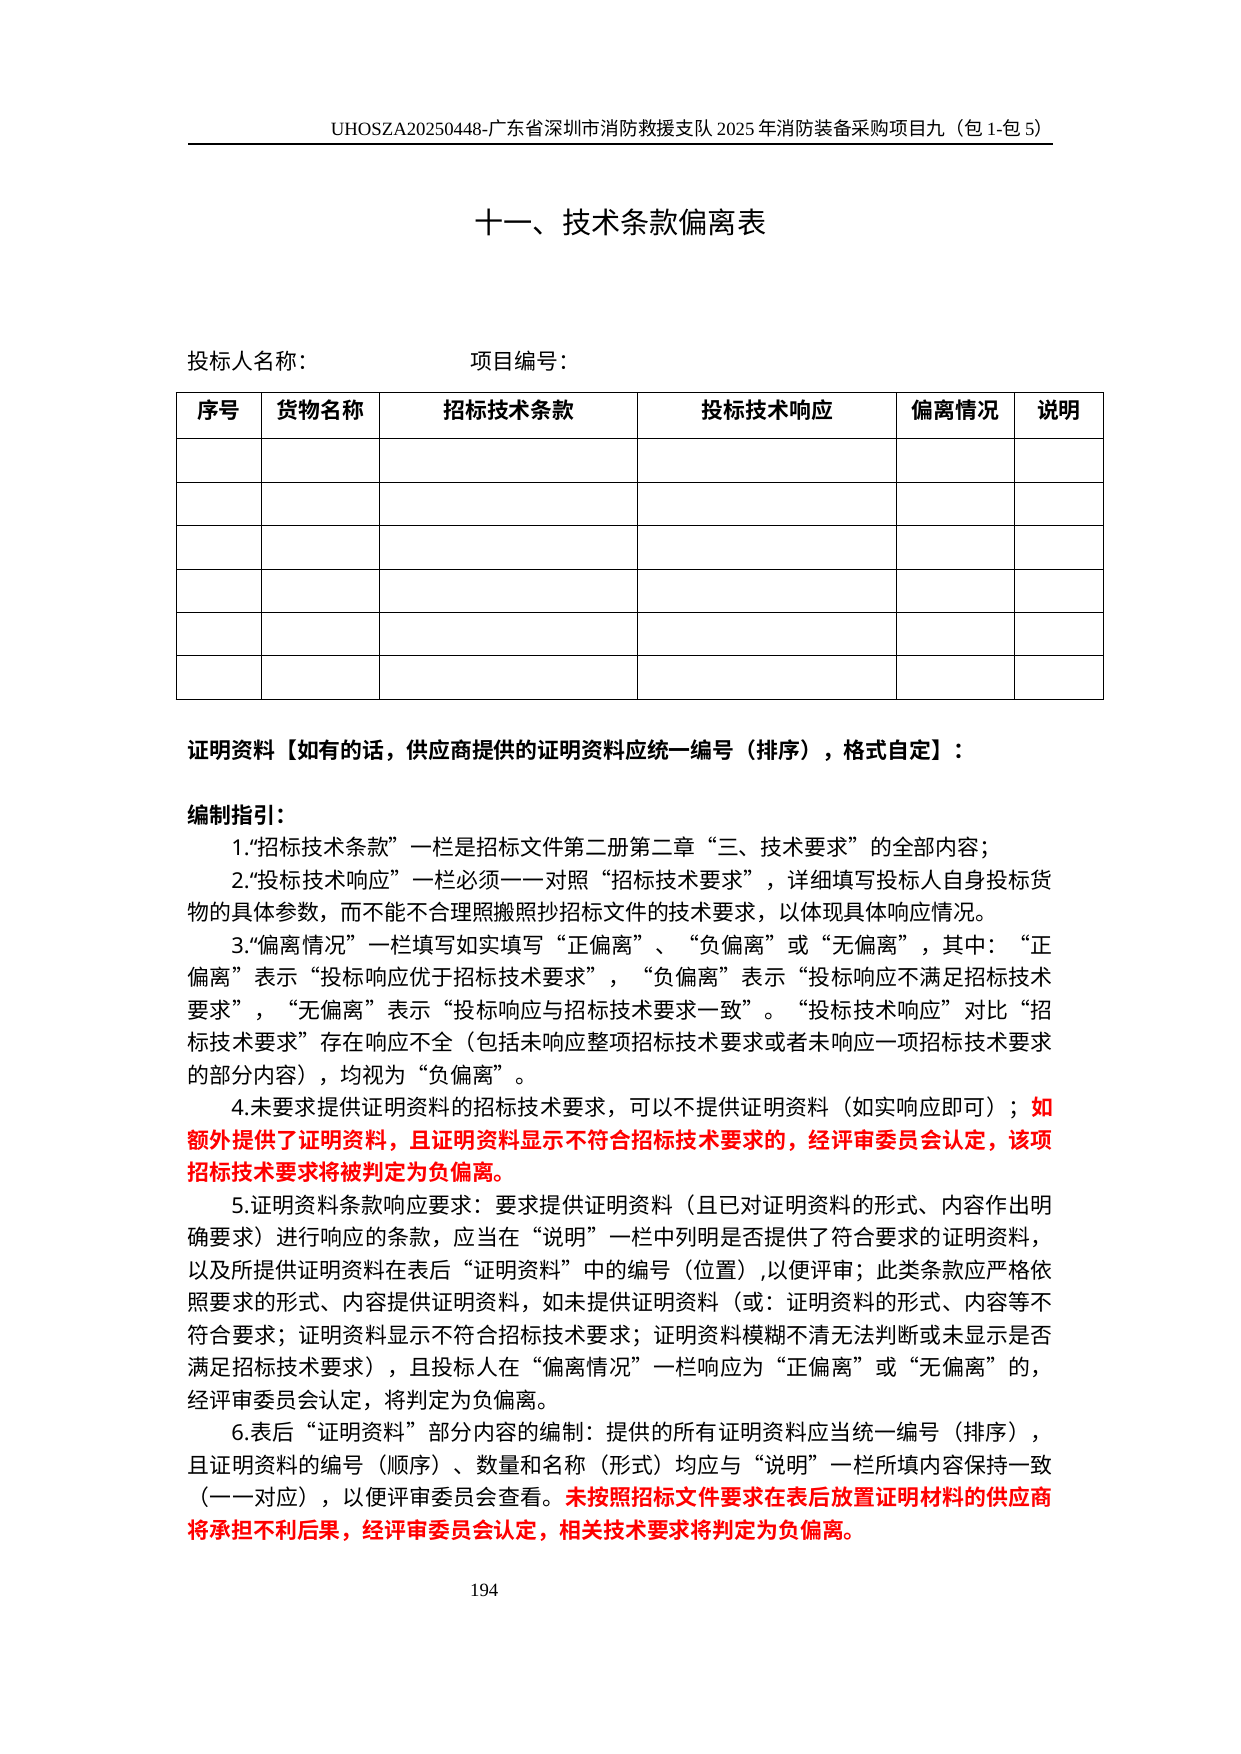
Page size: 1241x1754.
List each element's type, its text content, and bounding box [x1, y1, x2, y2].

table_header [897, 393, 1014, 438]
text 1.“招标技术条款”一栏是招标文件第二册第二章“三、技术要求”的全部内容； [187, 830, 1053, 862]
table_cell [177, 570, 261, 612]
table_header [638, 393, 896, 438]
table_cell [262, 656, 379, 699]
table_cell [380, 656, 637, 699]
text 6.表后“证明资料”部分内容的编制：提供的所有证明资料应当统一编号（排序），且证明资料的编号（顺序）、数量和名称（形式）均应与“说明”一栏所填内容保持一致（一一对应），以便评审委员会查看。未按照招标文件要求在表后放置证明材料的供应商将承担不利后果，经评审委员会认定，相关技术要求将判定为负偏离。 [187, 1415, 1053, 1545]
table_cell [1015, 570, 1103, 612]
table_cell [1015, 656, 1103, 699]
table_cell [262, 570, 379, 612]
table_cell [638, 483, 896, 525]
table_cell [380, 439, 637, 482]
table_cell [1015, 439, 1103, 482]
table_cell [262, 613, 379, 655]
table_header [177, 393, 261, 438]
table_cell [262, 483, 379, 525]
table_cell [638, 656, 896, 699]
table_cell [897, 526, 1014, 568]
text 5.证明资料条款响应要求：要求提供证明资料（且已对证明资料的形式、内容作出明确要求）进行响应的条款，应当在“说明”一栏中列明是否提供了符合要求的证明资料，以及所提供证明资料在表后“证明资料”中的编号（位置）,以便评审；此类条款应严格依照要求的形式、内容提供证明资料，如未提供证明资料（或：证明资料的形式、内容等不符合要求；证明资料显示不符合招标技术要求；证明资料模糊不清无法判断或未显示是否满足招标技术要求），且投标人在“偏离情况”一栏响应为“正偏离”或“无偏离”的，经评审委员会认定，将判定为负偏离。 [187, 1187, 1053, 1415]
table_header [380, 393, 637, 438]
text 证明资料【如有的话，供应商提供的证明资料应统一编号（排序），格式自定】： [187, 732, 1053, 765]
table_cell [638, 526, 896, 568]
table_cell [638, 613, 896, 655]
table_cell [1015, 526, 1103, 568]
text 4.未要求提供证明资料的招标技术要求，可以不提供证明资料（如实响应即可）；如额外提供了证明资料，且证明资料显示不符合招标技术要求的，经评审委员会认定，该项招标技术要求将被判定为负偏离。 [187, 1090, 1053, 1187]
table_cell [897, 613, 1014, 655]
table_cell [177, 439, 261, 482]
text 3.“偏离情况”一栏填写如实填写“正偏离”、“负偏离”或“无偏离”，其中：“正偏离”表示“投标响应优于招标技术要求”，“负偏离”表示“投标响应不满足招标技术要求”，“无偏离”表示“投标响应与招标技术要求一致”。“投标技术响应”对比“招标技术要求”存在响应不全（包括未响应整项招标技术要求或者未响应一项招标技术要求的部分内容），均视为“负偏离”。 [187, 927, 1053, 1090]
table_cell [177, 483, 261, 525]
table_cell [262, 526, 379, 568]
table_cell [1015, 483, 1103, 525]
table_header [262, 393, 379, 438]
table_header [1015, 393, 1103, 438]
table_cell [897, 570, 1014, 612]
text 编制指引： [187, 797, 1053, 830]
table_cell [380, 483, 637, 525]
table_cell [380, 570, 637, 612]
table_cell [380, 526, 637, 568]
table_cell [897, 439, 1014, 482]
text 投标人名称： 项目编号： [187, 344, 1053, 376]
text 2.“投标技术响应”一栏必须一一对照“招标技术要求”，详细填写投标人自身投标货物的具体参数，而不能不合理照搬照抄招标文件的技术要求，以体现具体响应情况。 [187, 862, 1053, 927]
subtitle 十一、技术条款偏离表 [187, 188, 1053, 253]
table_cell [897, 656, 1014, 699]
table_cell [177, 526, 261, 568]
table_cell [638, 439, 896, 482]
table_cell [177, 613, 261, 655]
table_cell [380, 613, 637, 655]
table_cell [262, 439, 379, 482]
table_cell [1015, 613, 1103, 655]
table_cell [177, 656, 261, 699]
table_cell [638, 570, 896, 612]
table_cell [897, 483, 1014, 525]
